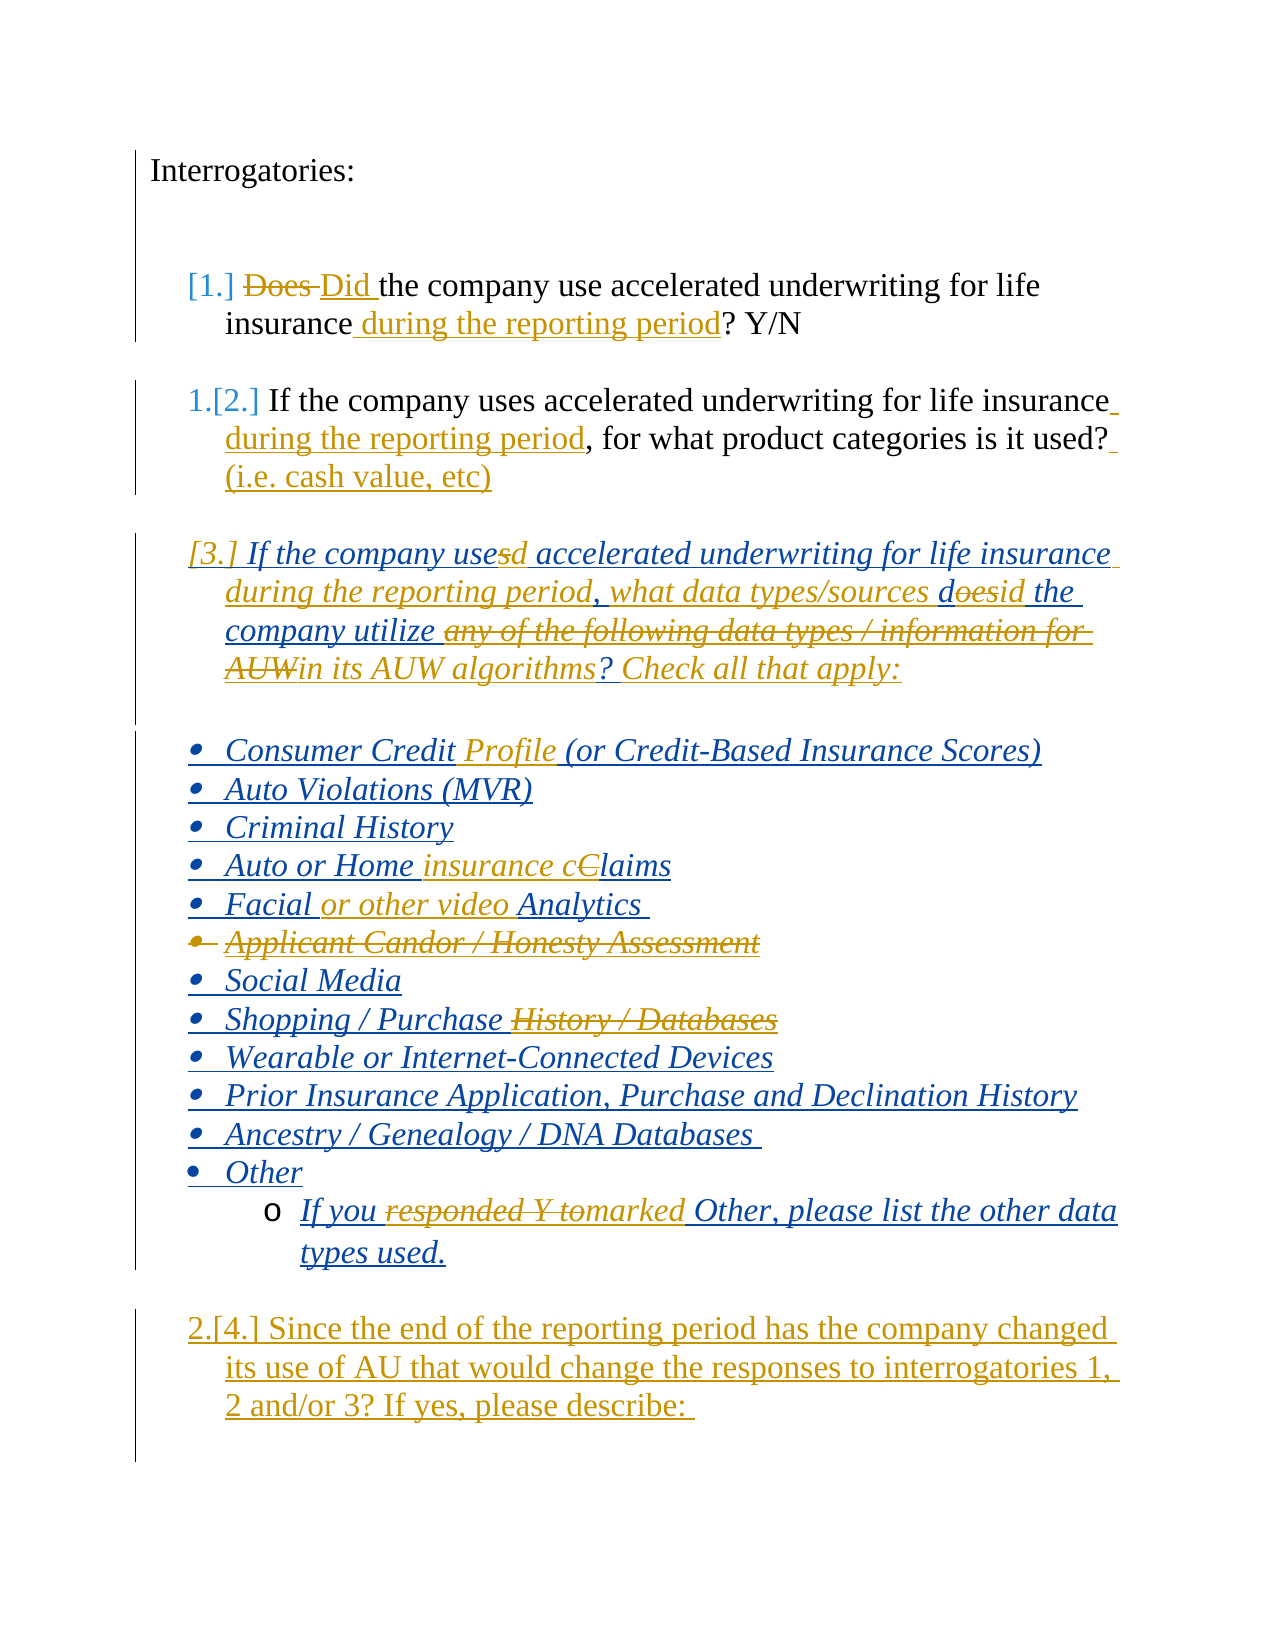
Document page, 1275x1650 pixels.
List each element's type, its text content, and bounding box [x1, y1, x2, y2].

list the company use accelerated underwriting for life insurance? Y/N [187, 265, 1125, 342]
text Interrogatories: [150, 150, 1125, 188]
list If the company uses accelerated underwriting for life insurance, for what product categories is it used? [187, 380, 1125, 495]
